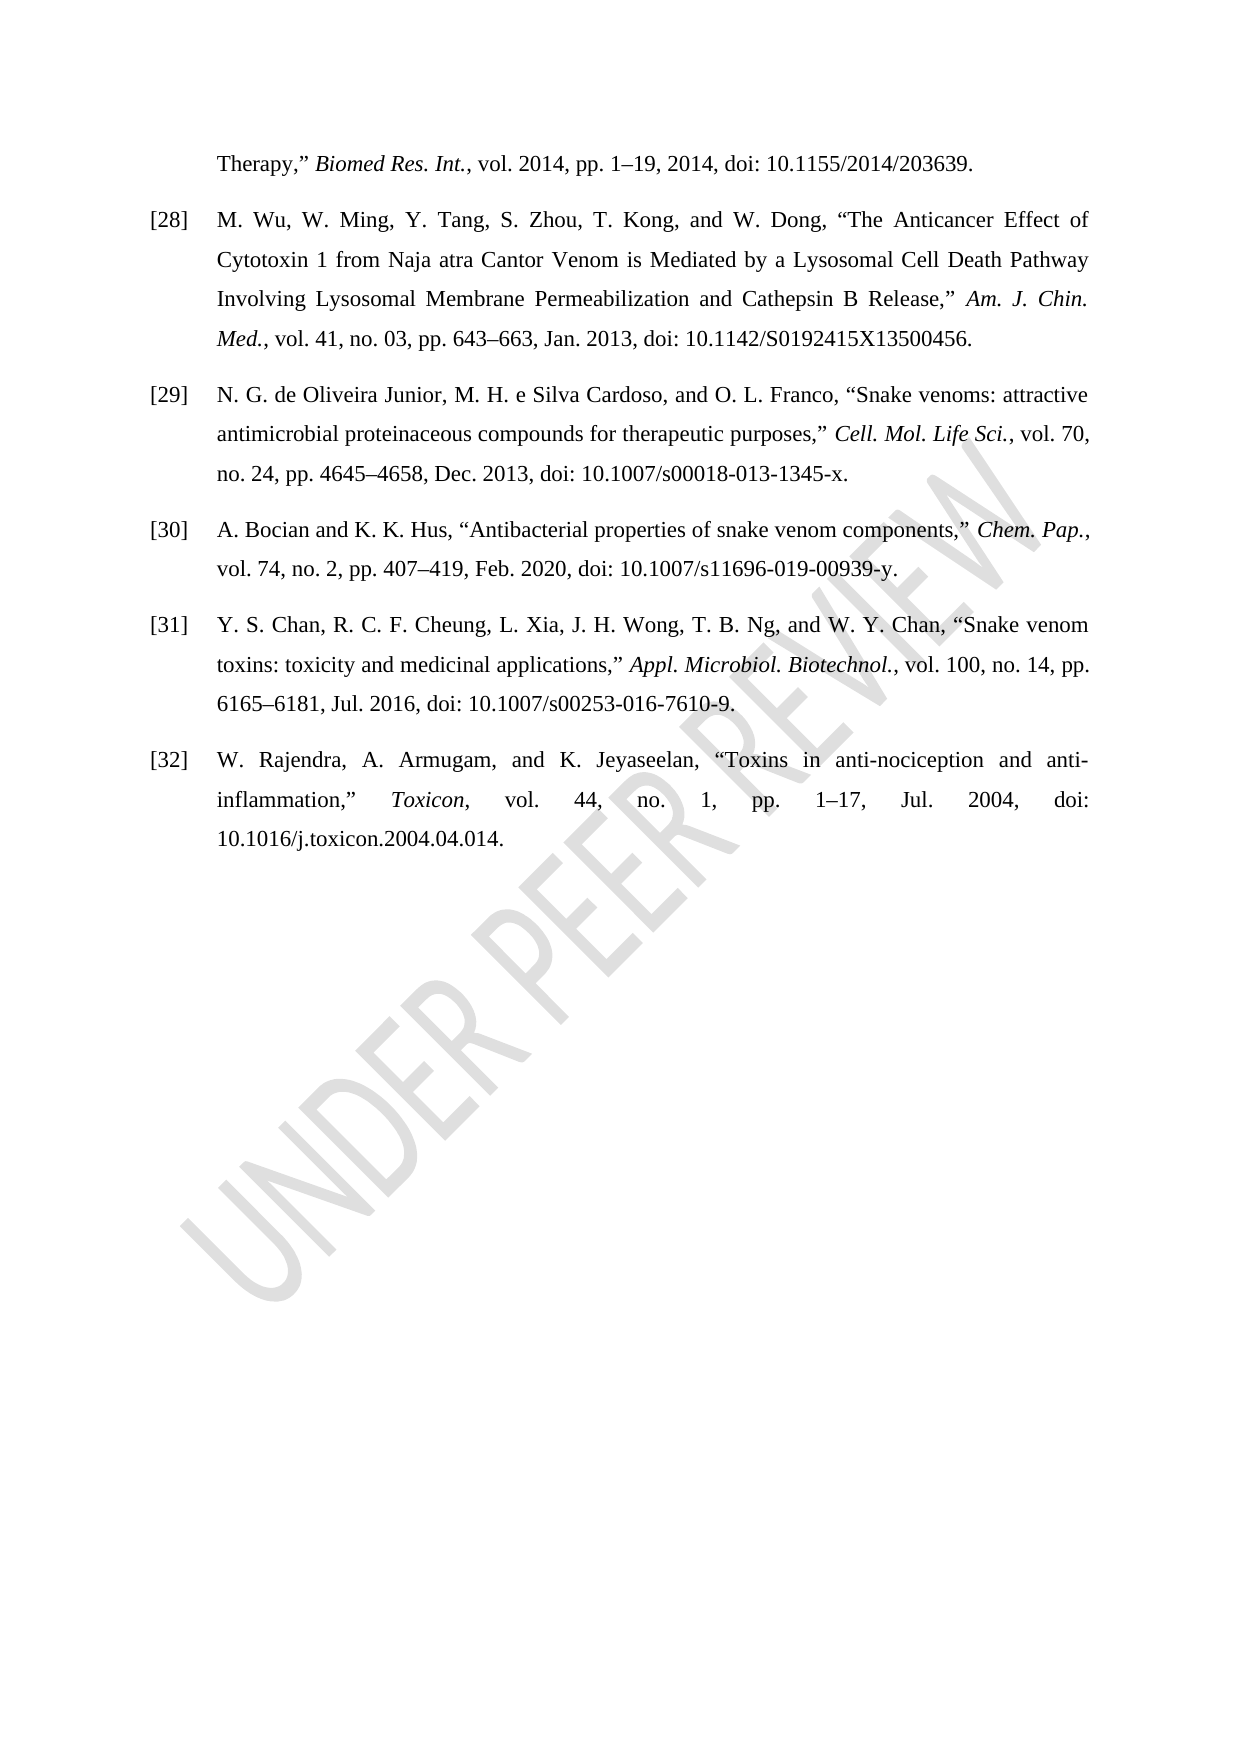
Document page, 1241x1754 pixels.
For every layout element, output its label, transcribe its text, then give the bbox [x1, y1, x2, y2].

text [150, 150, 1090, 176]
text [32] W. Rajendra, A. Armugam, and K. Jeyaseelan, “Toxins in anti-nociception and anti-inflammation,” Toxicon, vol. 44, no. 1, pp. 1–17, Jul. 2004, doi: 10.1016/j.toxicon.2004.04.014. [150, 747, 1090, 852]
text [31] Y. S. Chan, R. C. F. Cheung, L. Xia, J. H. Wong, T. B. Ng, and W. Y. Chan, “Snake venom toxins: toxicity and medicinal applications,” Appl. Microbiol. Biotechnol., vol. 100, no. 14, pp. 6165–6181, Jul. 2016, doi: 10.1007/s00253-016-7610-9. [150, 611, 1090, 717]
text [30] A. Bocian and K. K. Hus, “Antibacterial properties of snake venom components,” Chem. Pap., vol. 74, no. 2, pp. 407–419, Feb. 2020, doi: 10.1007/s11696-019-00939-y. [150, 516, 1090, 582]
text [28] M. Wu, W. Ming, Y. Tang, S. Zhou, T. Kong, and W. Dong, “The Anticancer Effect of Cytotoxin 1 from Naja atra Cantor Venom is Mediated by a Lysosomal Cell Death Pathway Involving Lysosomal Membrane Permeabilization and Cathepsin B Release,” Am. J. Chin. Med., vol. 41, no. 03, pp. 643–663, Jan. 2013, doi: 10.1142/S0192415X13500456. [150, 206, 1090, 351]
text [29] N. G. de Oliveira Junior, M. H. e Silva Cardoso, and O. L. Franco, “Snake venoms: attractive antimicrobial proteinaceous compounds for therapeutic purposes,” Cell. Mol. Life Sci., vol. 70, no. 24, pp. 4645–4658, Dec. 2013, doi: 10.1007/s00018-013-1345-x. [150, 381, 1090, 486]
